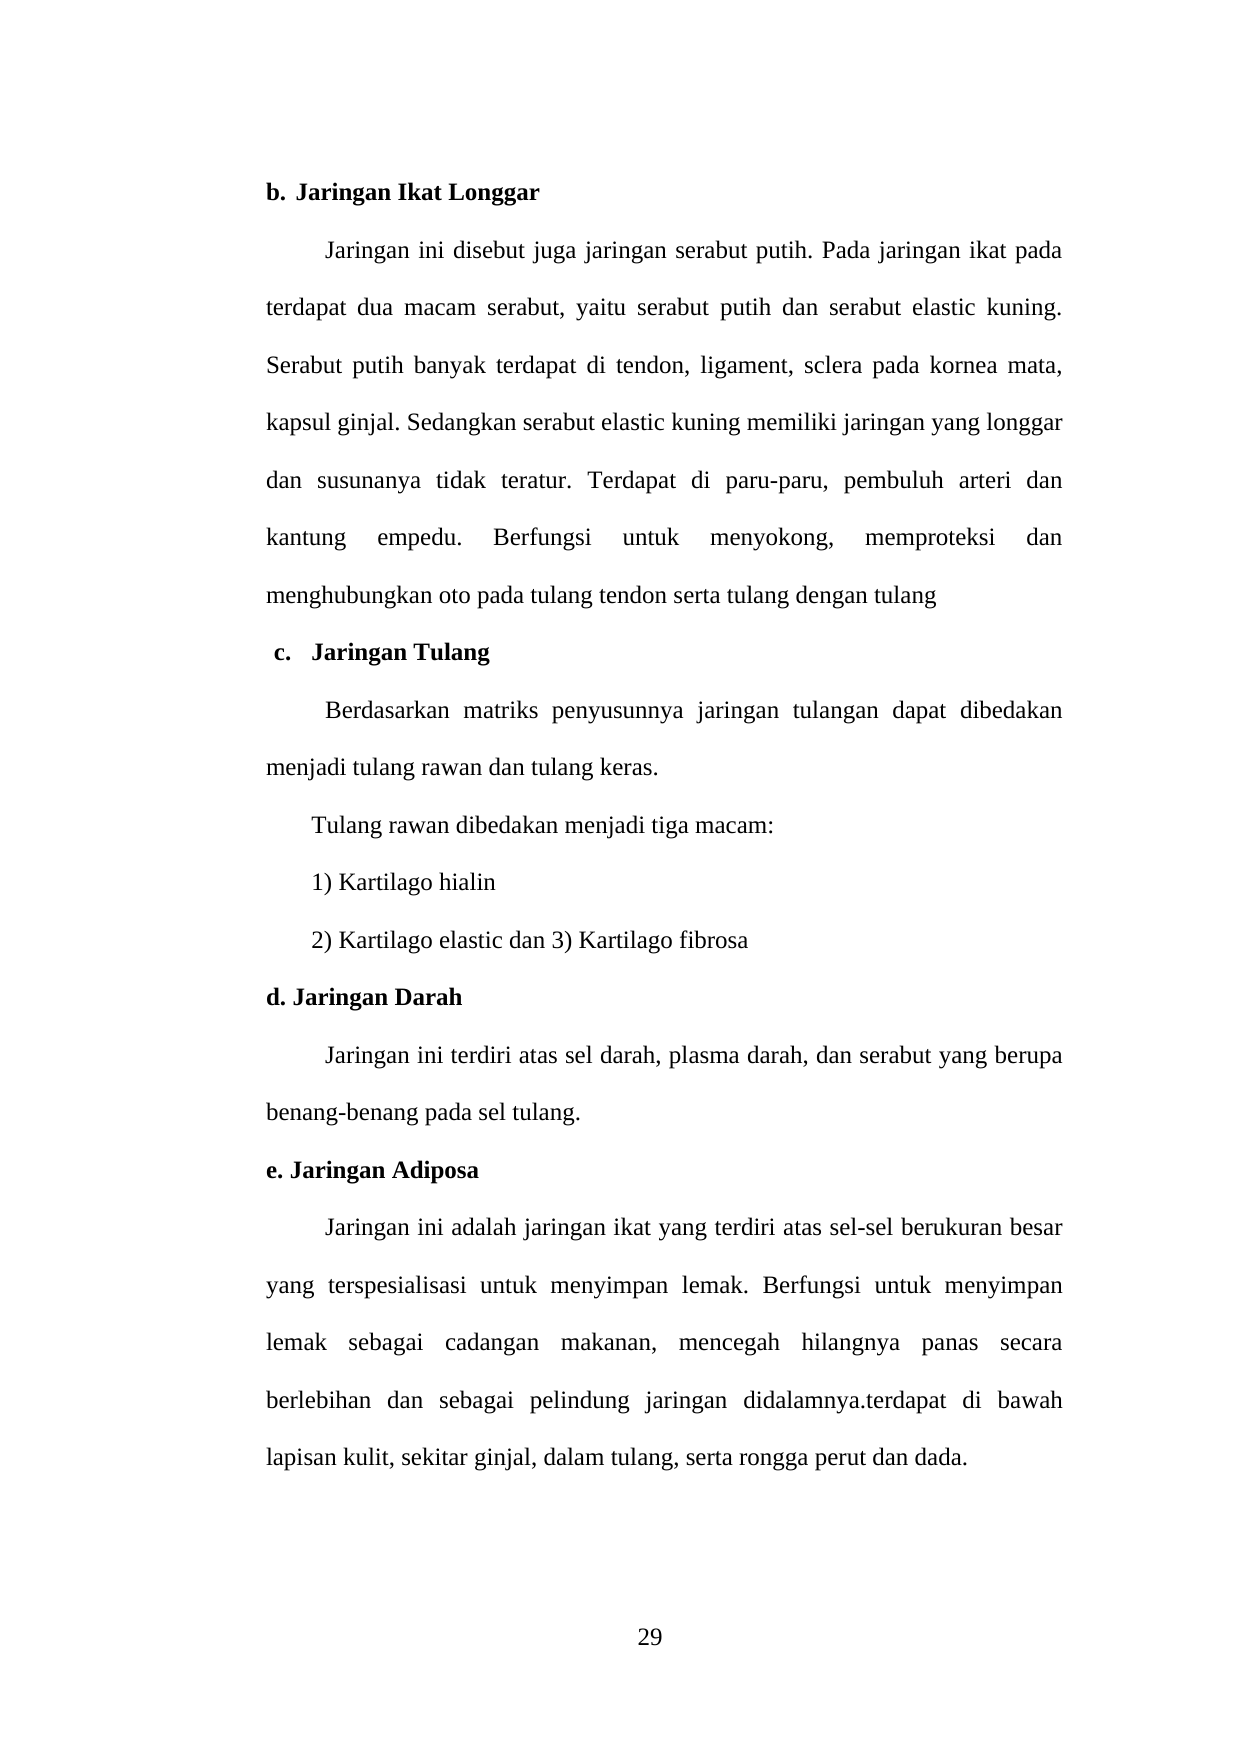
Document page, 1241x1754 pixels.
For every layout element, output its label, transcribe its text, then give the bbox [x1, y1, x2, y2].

list Jaringan Tulang [274, 637, 1063, 666]
text 1) Kartilago hialin [236, 867, 1063, 896]
text Berdasarkan matriks penyusunnya jaringan tulangan dapat dibedakan menjadi tulang rawan dan tulang keras. [266, 695, 1063, 781]
text e. Jaringan Adiposa [266, 1155, 1063, 1183]
text d. Jaringan Darah [266, 982, 1063, 1011]
list Jaringan Ikat Longgar [266, 177, 1063, 206]
text Jaringan ini disebut juga jaringan serabut putih. Pada jaringan ikat pada terdapat dua macam serabut, yaitu serabut putih dan serabut elastic kuning. Serabut putih banyak terdapat di tendon, ligament, sclera pada kornea mata, kapsul ginjal. Sedangkan serabut elastic kuning memiliki jaringan yang longgar dan susunanya tidak teratur. Terdapat di paru-paru, pembuluh arteri dan kantung empedu. Berfungsi untuk menyokong, memproteksi dan menghubungkan oto pada tulang tendon serta tulang dengan tulang [266, 235, 1063, 608]
text 2) Kartilago elastic dan 3) Kartilago fibrosa [236, 925, 1063, 953]
text Jaringan ini terdiri atas sel darah, plasma darah, dan serabut yang berupa benang-benang pada sel tulang. [266, 1040, 1063, 1126]
text Jaringan ini adalah jaringan ikat yang terdiri atas sel-sel berukuran besar yang terspesialisasi untuk menyimpan lemak. Berfungsi untuk menyimpan lemak sebagai cadangan makanan, mencegah hilangnya panas secara berlebihan dan sebagai pelindung jaringan didalamnya.terdapat di bawah lapisan kulit, sekitar ginjal, dalam tulang, serta rongga perut dan dada. [266, 1212, 1063, 1471]
text Tulang rawan dibedakan menjadi tiga macam: [236, 810, 1063, 838]
